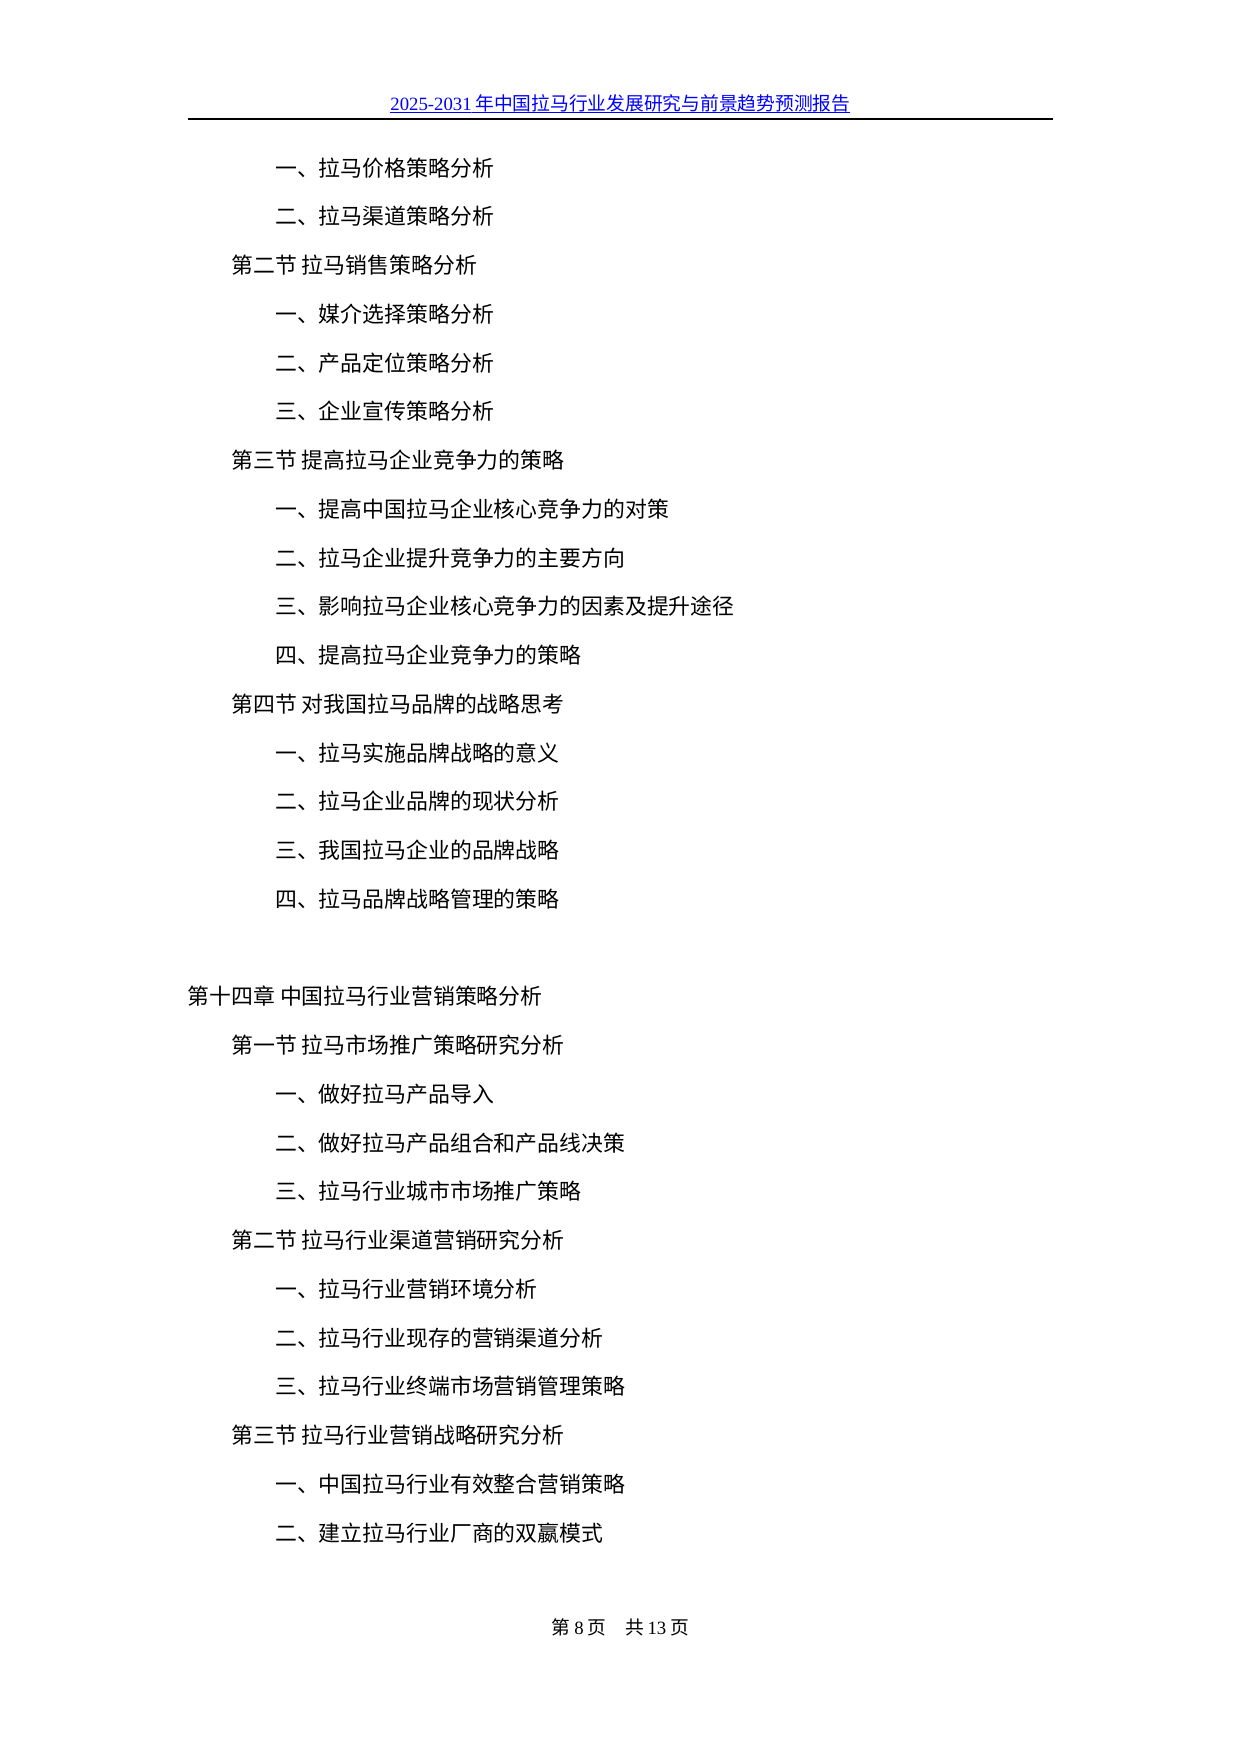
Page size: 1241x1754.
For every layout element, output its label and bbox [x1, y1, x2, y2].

text [187, 150, 1053, 1548]
